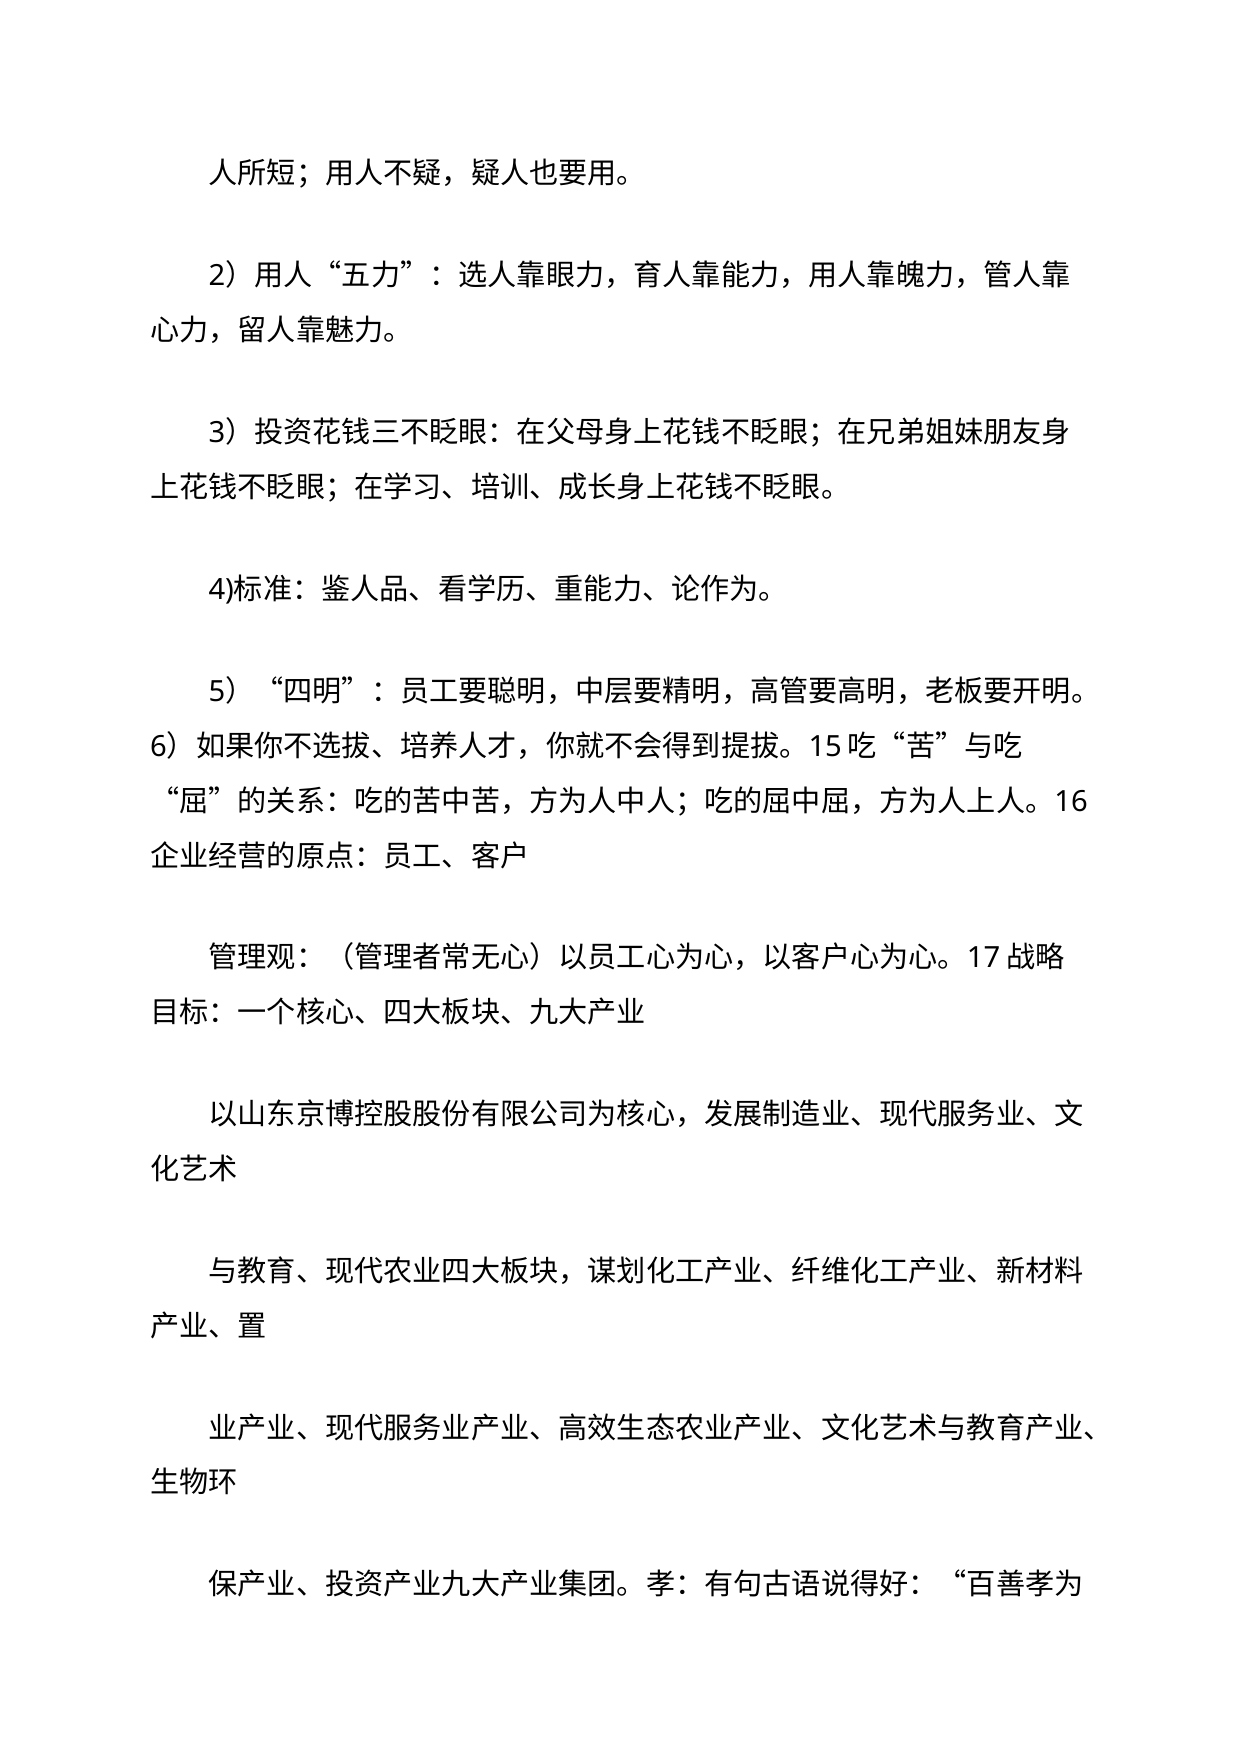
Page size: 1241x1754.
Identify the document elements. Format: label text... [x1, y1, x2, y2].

text 3）投资花钱三不眨眼：在父母身上花钱不眨眼；在兄弟姐妹朋友身上花钱不眨眼；在学习、培训、成长身上花钱不眨眼。 [150, 408, 1090, 506]
text 以山东京博控股股份有限公司为核心，发展制造业、现代服务业、文化艺术 [150, 1091, 1090, 1188]
text 5）“四明”：员工要聪明，中层要精明，高管要高明，老板要开明。6）如果你不选拔、培养人才，你就不会得到提拔。15吃“苦”与吃“屈”的关系：吃的苦中苦，方为人中人；吃的屈中屈，方为人上人。16企业经营的原点：员工、客户 [150, 667, 1090, 874]
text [150, 1561, 1090, 1603]
text 与教育、现代农业四大板块，谋划化工产业、纤维化工产业、新材料产业、置 [150, 1247, 1090, 1345]
text 业产业、现代服务业产业、高效生态农业产业、文化艺术与教育产业、生物环 [150, 1404, 1090, 1501]
text 人所短；用人不疑，疑人也要用。 [150, 150, 1090, 192]
text 2）用人“五力”：选人靠眼力，育人靠能力，用人靠魄力，管人靠心力，留人靠魅力。 [150, 252, 1090, 349]
text 4)标准：鉴人品、看学历、重能力、论作为。 [150, 565, 1090, 608]
text 管理观：（管理者常无心）以员工心为心，以客户心为心。17战略目标：一个核心、四大板块、九大产业 [150, 934, 1090, 1031]
